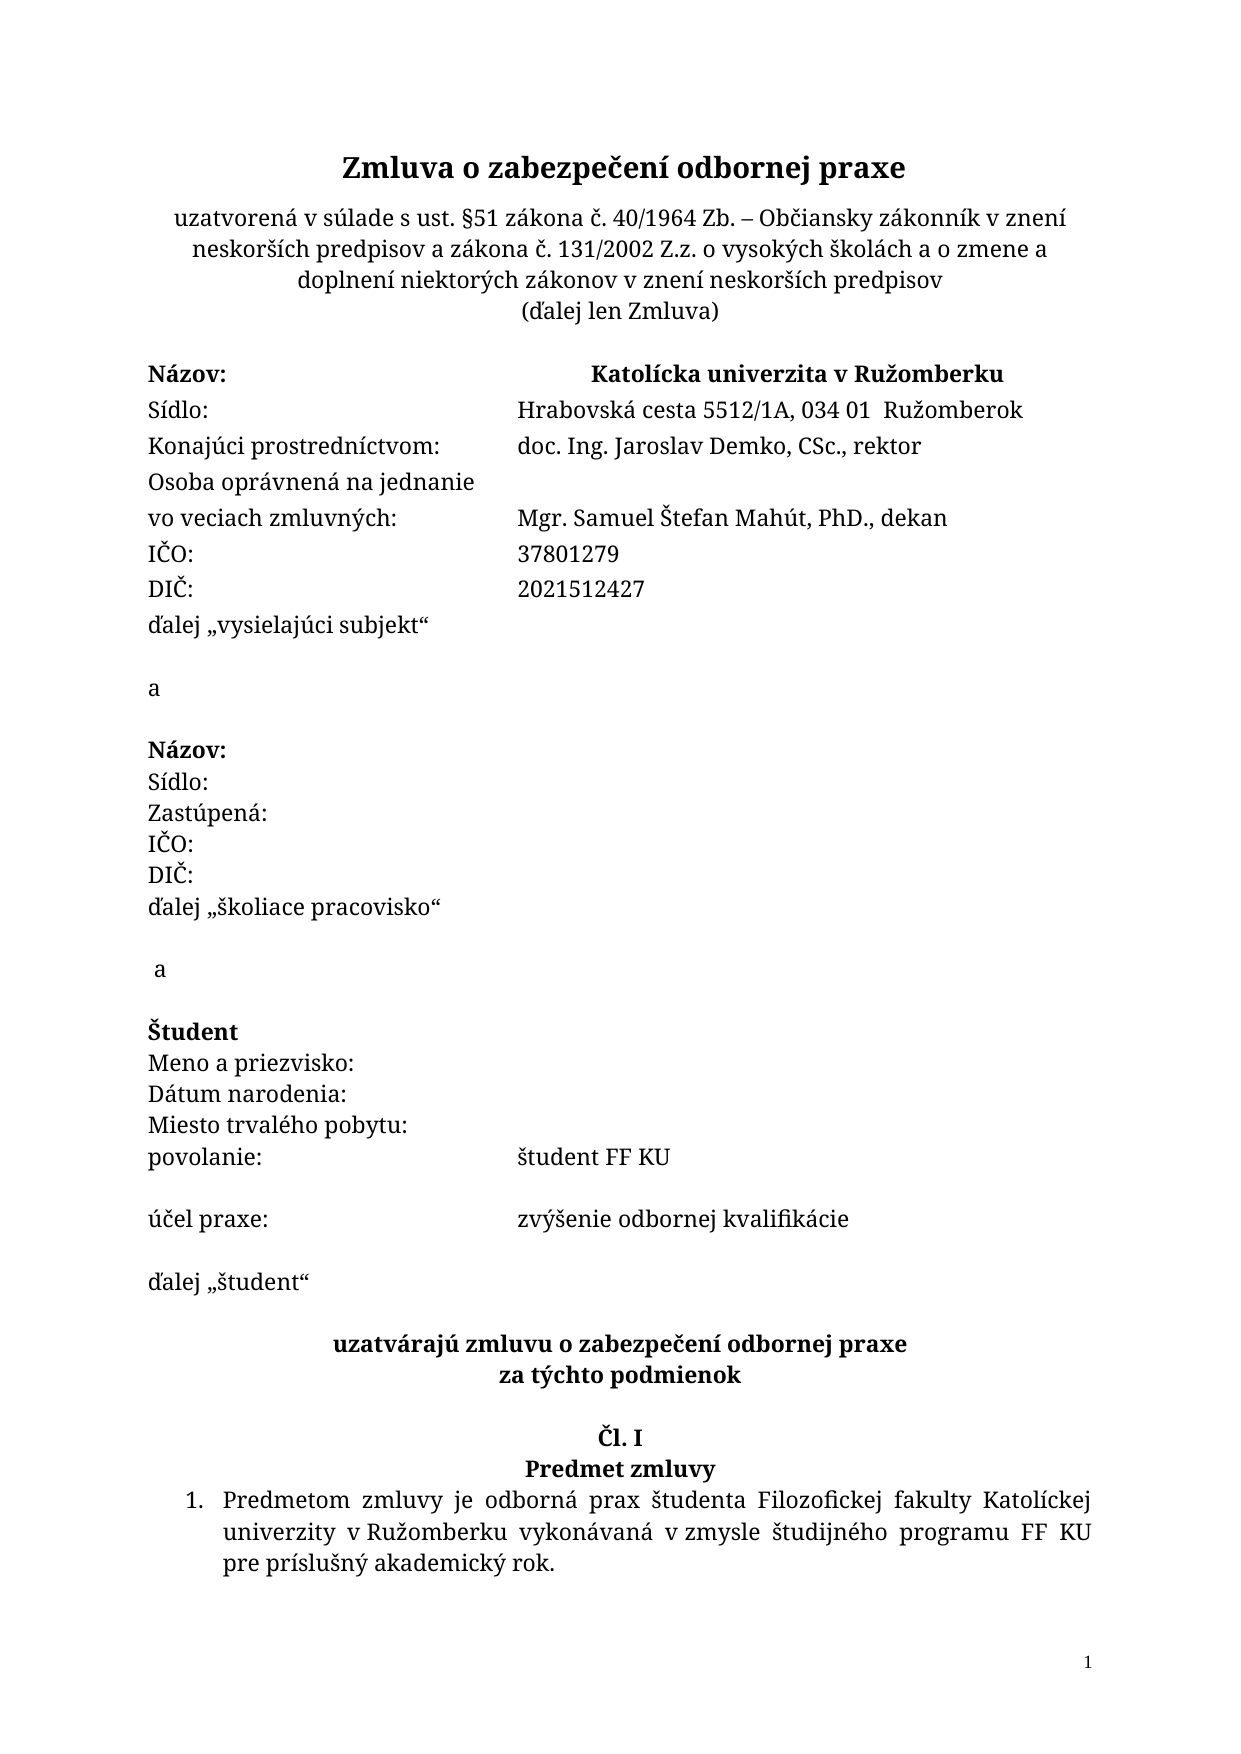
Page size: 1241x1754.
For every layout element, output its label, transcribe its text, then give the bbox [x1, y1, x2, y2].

title a [148, 953, 1092, 984]
text Sídlo: Hrabovská cesta 5512/1A, 034 01 Ružomberok [148, 394, 1092, 425]
text účel praxe: zvýšenie odbornej kvalifikácie [148, 1203, 1092, 1234]
text IČO: [148, 828, 1092, 859]
title a [148, 672, 1092, 703]
text Osoba oprávnená na jednanie [148, 466, 1092, 497]
title ďalej „študent“ [148, 1266, 1092, 1297]
title Zmluva o zabezpečení odbornej praxe [148, 148, 1092, 187]
title Meno a priezvisko: [148, 1047, 1092, 1078]
title Názov: [148, 734, 1092, 766]
title Dátum narodenia: [148, 1078, 1092, 1109]
title Miesto trvalého pobytu: [148, 1109, 1092, 1141]
text vo veciach zmluvných: Mgr. Samuel Štefan Mahút, PhD., dekan [148, 502, 1092, 533]
text DIČ: [148, 859, 1092, 891]
title Čl. I [148, 1422, 1092, 1453]
text (ďalej len Zmluva) [148, 295, 1092, 327]
title Študent [148, 1016, 1092, 1047]
title Predmetom zmluvy je odborná prax študenta Filozofickej fakulty Katolíckej univerzity v Ružomberku vykonávaná v zmysle študijného programu FF KU pre príslušný akademický rok. [185, 1484, 1092, 1578]
title Sídlo: [148, 766, 1092, 797]
title Predmet zmluvy [148, 1453, 1092, 1484]
text IČO: 37801279 [148, 537, 1092, 569]
title za týchto podmienok [148, 1359, 1092, 1391]
text DIČ: 2021512427 [148, 573, 1092, 605]
title uzatvárajú zmluvu o zabezpečení odbornej praxe [148, 1328, 1092, 1359]
title povolanie: študent FF KU [148, 1141, 1092, 1172]
text Konajúci prostredníctvom: doc. Ing. Jaroslav Demko, CSc., rektor [148, 430, 1092, 461]
text Názov: Katolícka univerzita v Ružomberku [148, 358, 1092, 389]
text Zastúpená: [148, 797, 1092, 828]
text uzatvorená v súlade s ust. §51 zákona č. 40/1964 Zb. – Občiansky zákonník v znení neskorších predpisov a zákona č. 131/2002 Z.z. o vysokých školách a o zmene a doplnení niektorých zákonov v znení neskorších predpisov [148, 202, 1092, 295]
title ďalej „školiace pracovisko“ [148, 891, 1092, 922]
title ďalej „vysielajúci subjekt“ [148, 609, 1092, 641]
